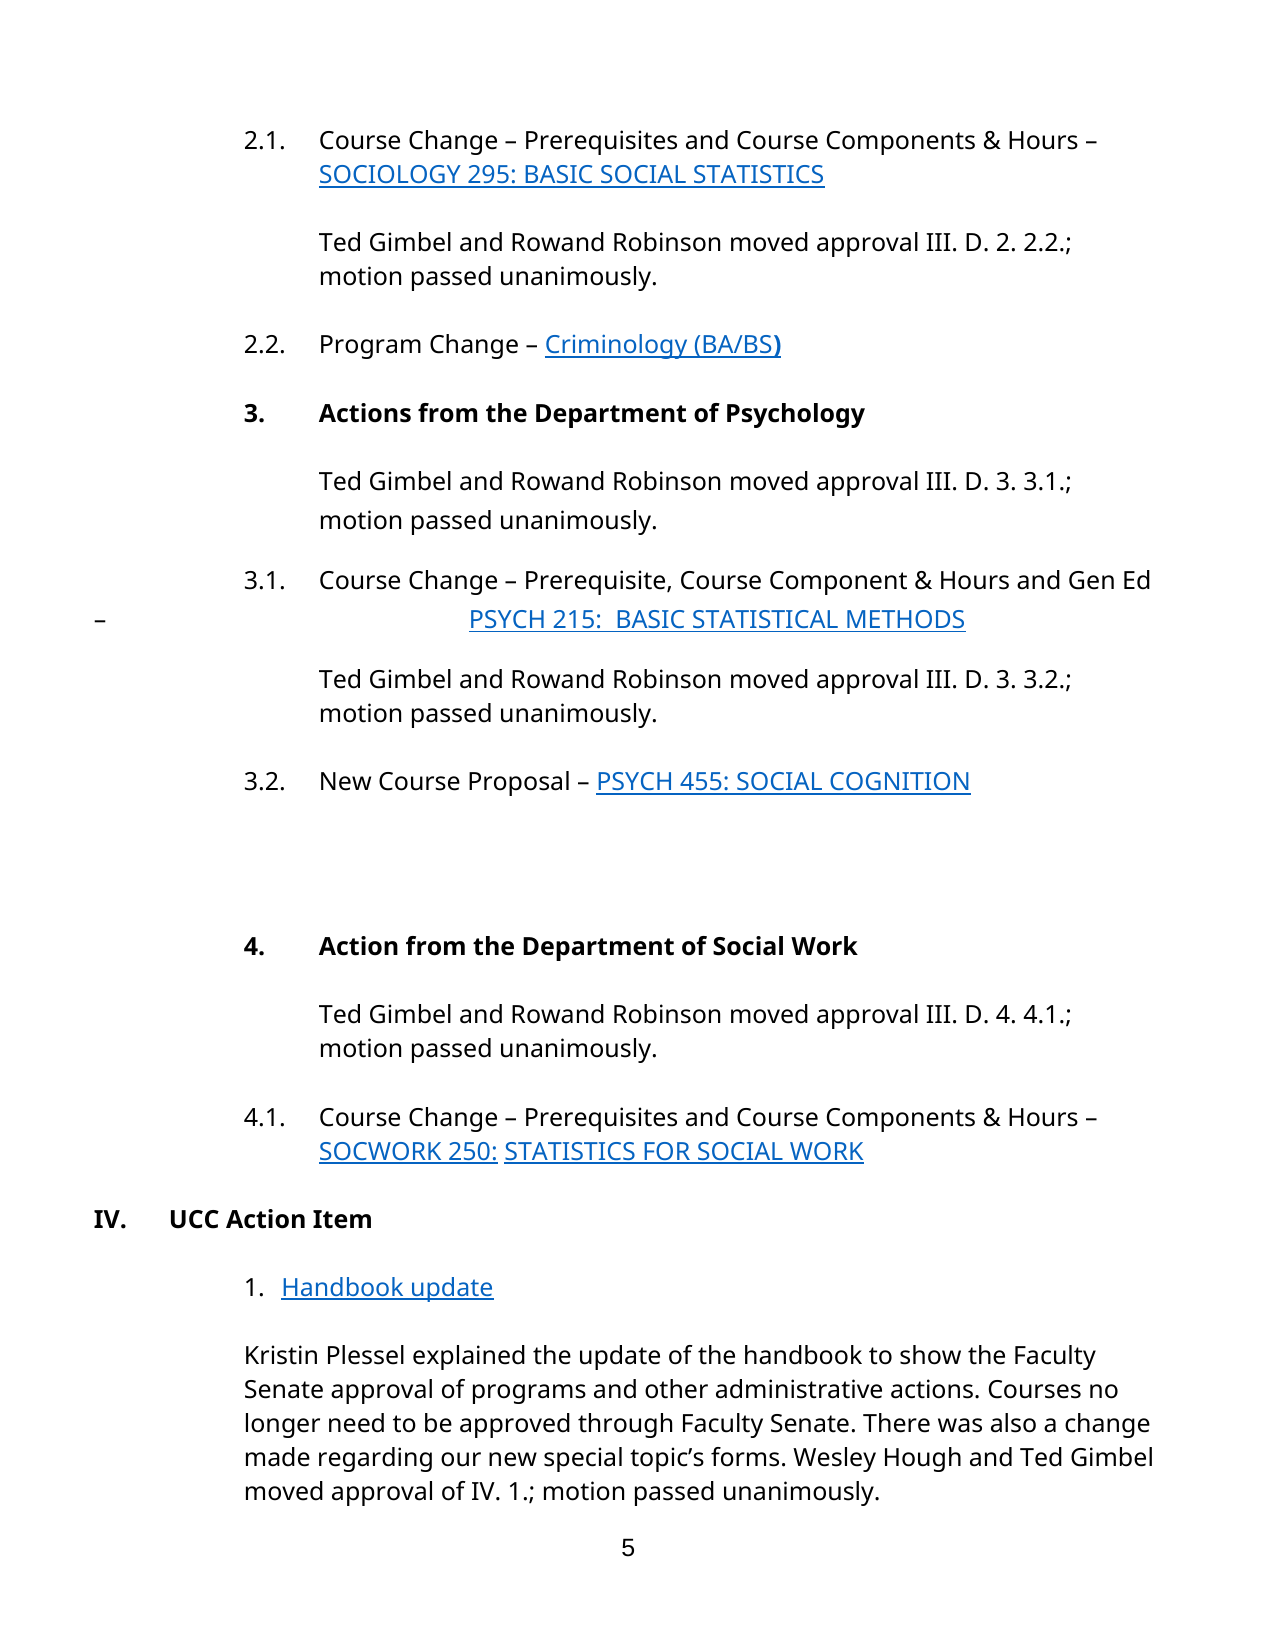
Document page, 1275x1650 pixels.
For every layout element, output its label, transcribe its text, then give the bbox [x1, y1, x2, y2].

list Kristin Plessel explained the update of the handbook to show the Faculty Senate approval of programs and other administrative actions. Courses no longer need to be approved through Faculty Senate. There was also a change made regarding our new special topic’s forms. Wesley Hough and Ted Gimbel moved approval of IV. 1.; motion passed unanimously. [244, 1338, 1162, 1508]
text 4.1. Course Change – Prerequisites and Course Components & Hours – SOCWORK 250: STATISTICS FOR SOCIAL WORK [244, 1099, 1162, 1167]
text 4. Action from the Department of Social Work [244, 929, 1162, 963]
text Ted Gimbel and Rowand Robinson moved approval III. D. 2. 2.2.; motion passed unanimously. [319, 225, 1162, 293]
text Ted Gimbel and Rowand Robinson moved approval III. D. 3. 3.1.; motion passed unanimously. [319, 463, 1162, 537]
list Handbook update [244, 1269, 1162, 1304]
text 3. Actions from the Department of Psychology [169, 395, 1162, 429]
text Ted Gimbel and Rowand Robinson moved approval III. D. 4. 4.1.; motion passed unanimously. [253, 997, 1162, 1065]
text Ted Gimbel and Rowand Robinson moved approval III. D. 3. 3.2.; motion passed unanimously. [319, 662, 1162, 730]
text 3.1. Course Change – Prerequisite, Course Component & Hours and Gen Ed – PSYCH 215: BASIC STATISTICAL METHODS [94, 563, 1162, 636]
text 2.1. Course Change – Prerequisites and Course Components & Hours – SOCIOLOGY 295: BASIC SOCIAL STATISTICS [244, 123, 1162, 191]
list UCC Action Item [94, 1201, 1162, 1236]
text 2.2. Program Change – Criminology (BA/BS) [94, 327, 1162, 361]
text 3.2. New Course Proposal – PSYCH 455: SOCIAL COGNITION [244, 764, 1162, 798]
